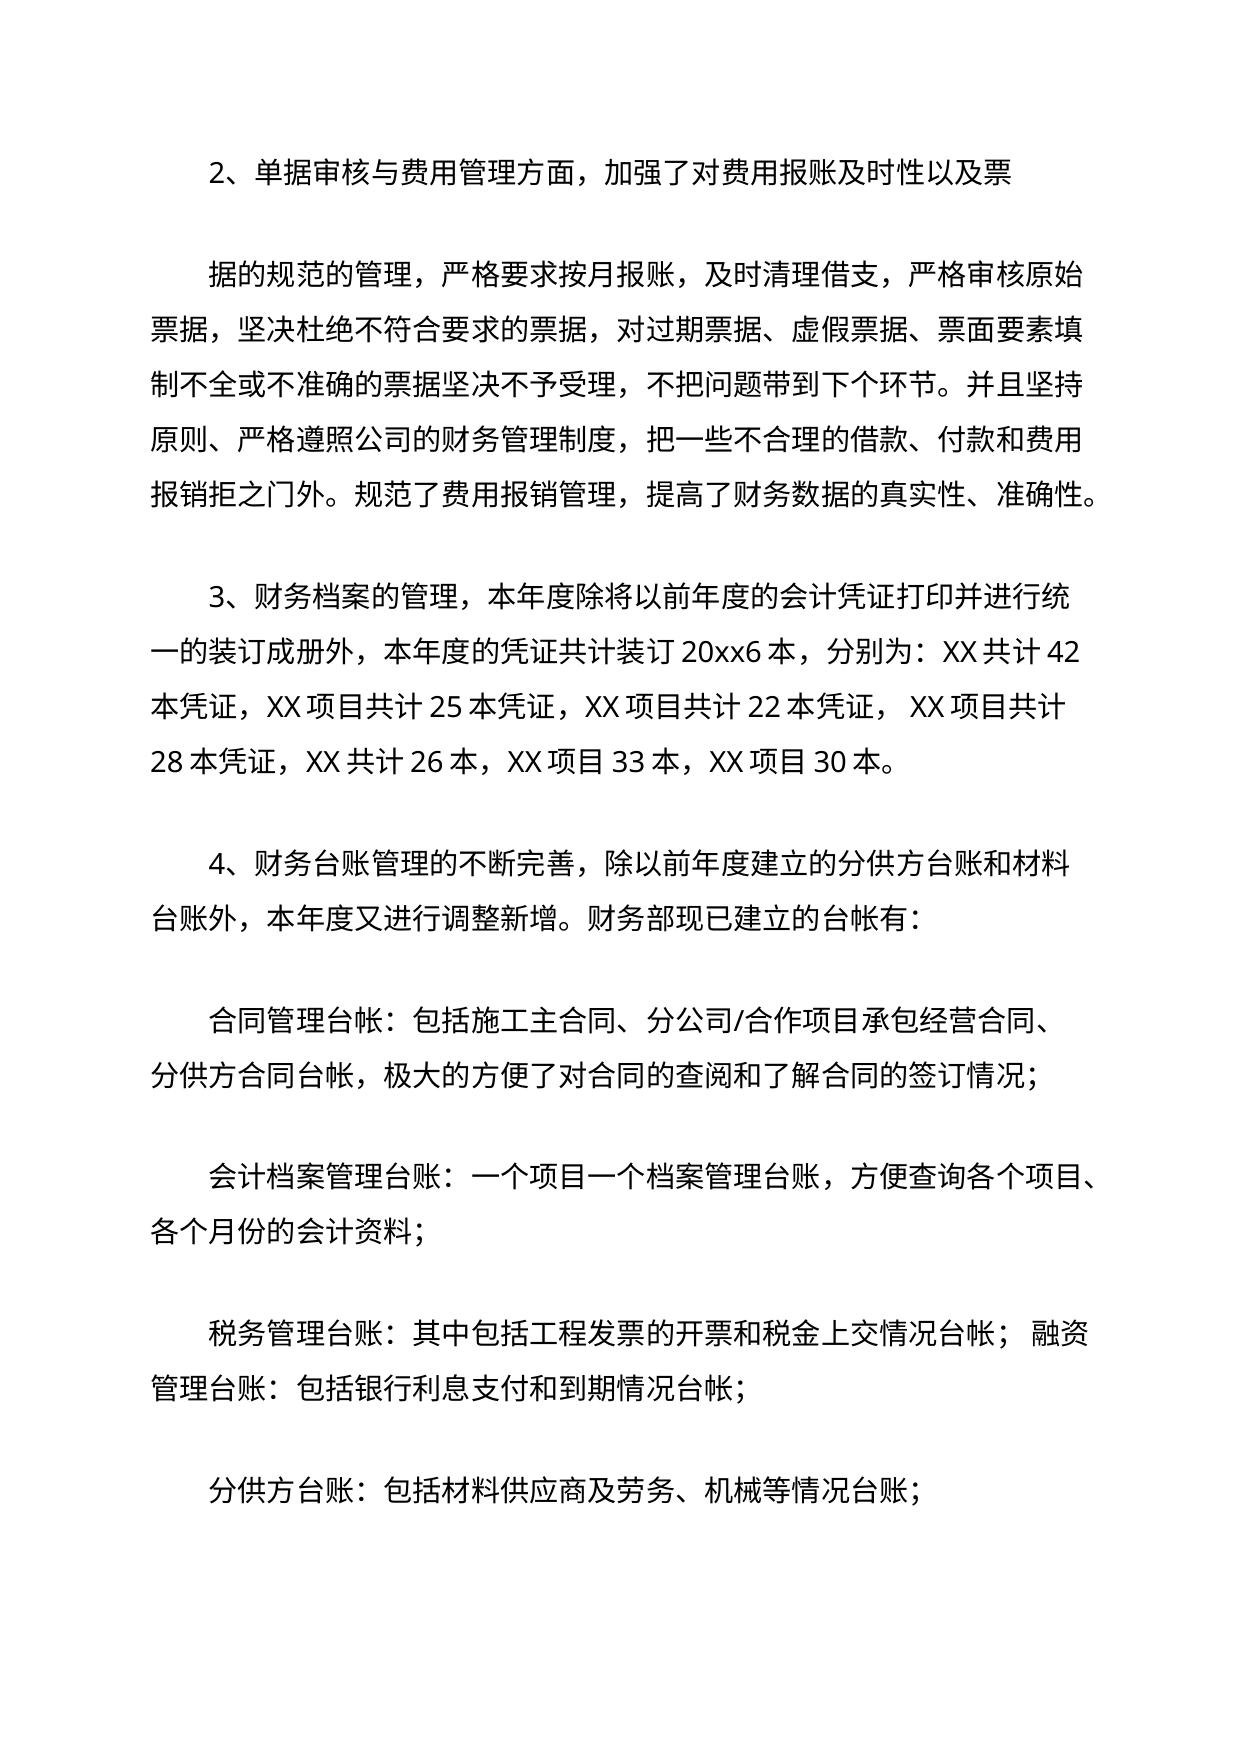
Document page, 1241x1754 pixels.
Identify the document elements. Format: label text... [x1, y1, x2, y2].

text 会计档案管理台账：一个项目一个档案管理台账，方便查询各个项目、各个月份的会计资料； [150, 1154, 1090, 1251]
text 分供方台账：包括材料供应商及劳务、机械等情况台账； [150, 1467, 1090, 1509]
text 合同管理台帐：包括施工主合同、分公司/合作项目承包经营合同、分供方合同台帐，极大的方便了对合同的查阅和了解合同的签订情况； [150, 997, 1090, 1094]
text 3、财务档案的管理，本年度除将以前年度的会计凭证打印并进行统一的装订成册外，本年度的凭证共计装订20xx6本，分别为：XX共计42本凭证，XX项目共计25本凭证，XX项目共计22本凭证， XX项目共计28本凭证，XX共计26本，XX项目33本，XX项目30本。 [150, 573, 1090, 781]
text 2、单据审核与费用管理方面，加强了对费用报账及时性以及票 [150, 150, 1090, 192]
text 据的规范的管理，严格要求按月报账，及时清理借支，严格审核原始票据，坚决杜绝不符合要求的票据，对过期票据、虚假票据、票面要素填制不全或不准确的票据坚决不予受理，不把问题带到下个环节。并且坚持原则、严格遵照公司的财务管理制度，把一些不合理的借款、付款和费用报销拒之门外。规范了费用报销管理，提高了财务数据的真实性、准确性。 [150, 252, 1090, 514]
text 税务管理台账：其中包括工程发票的开票和税金上交情况台帐； 融资管理台账：包括银行利息支付和到期情况台帐； [150, 1311, 1090, 1408]
text 4、财务台账管理的不断完善，除以前年度建立的分供方台账和材料台账外，本年度又进行调整新增。财务部现已建立的台帐有： [150, 840, 1090, 938]
